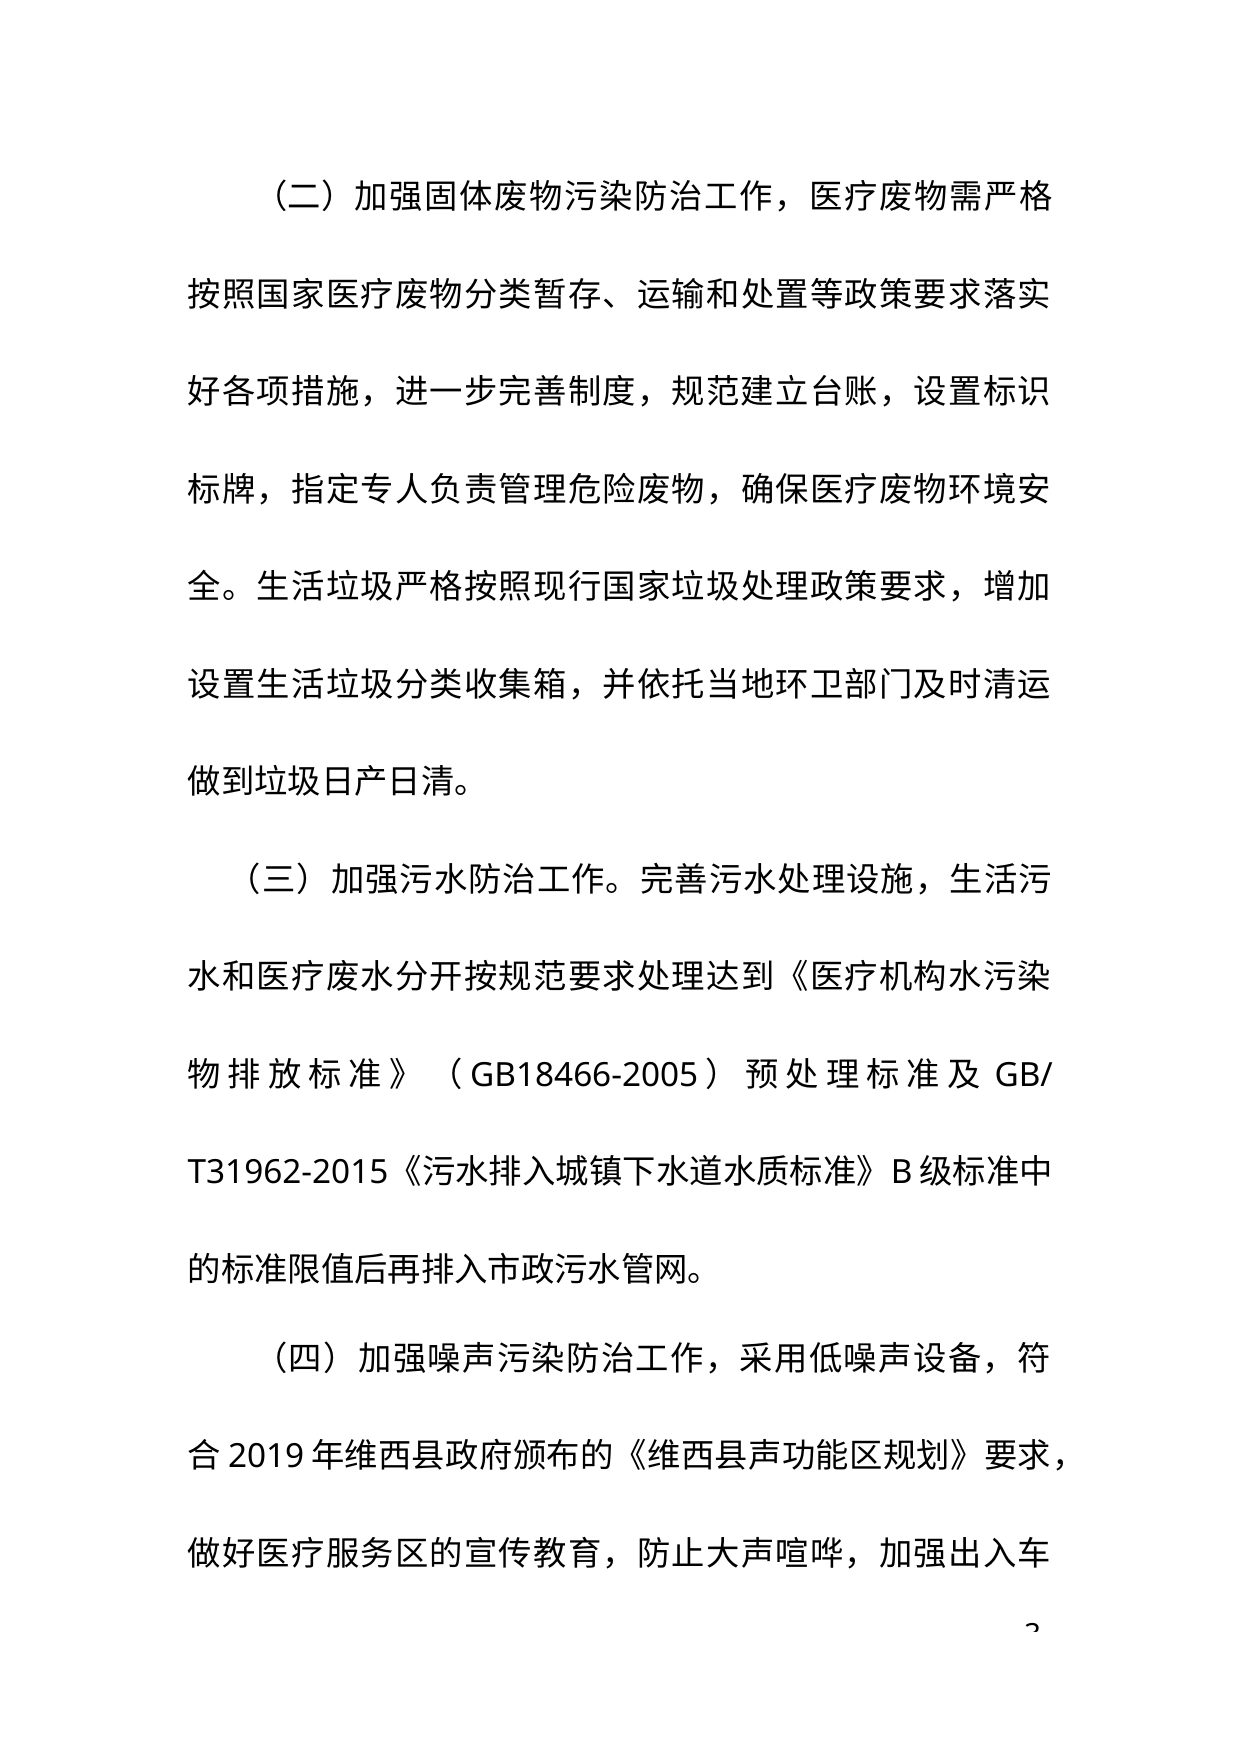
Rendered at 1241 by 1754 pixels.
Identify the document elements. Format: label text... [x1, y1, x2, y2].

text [187, 1323, 1053, 1583]
list 加强固体废物污染防治工作，医疗废物需严格按照国家医疗废物分类暂存、运输和处置等政策要求落实好各项措施，进一步完善制度，规范建立台账，设置标识标牌，指定专人负责管理危险废物，确保医疗废物环境安全。生活垃圾严格按照现行国家垃圾处理政策要求，增加设置生活垃圾分类收集箱，并依托当地环卫部门及时清运，做到垃圾日产日清。 （三）加强污水防治工作。完善污水处理设施，生活污水和医疗废水分开按规范要求处理达到《医疗机构水污染物排放标准》（GB18466-2005）预处理标准及GB/T31962-2015《污水排入城镇下水道水质标准》B级标准中的标准限值后再排入市政污水管网。 [187, 162, 1053, 1299]
